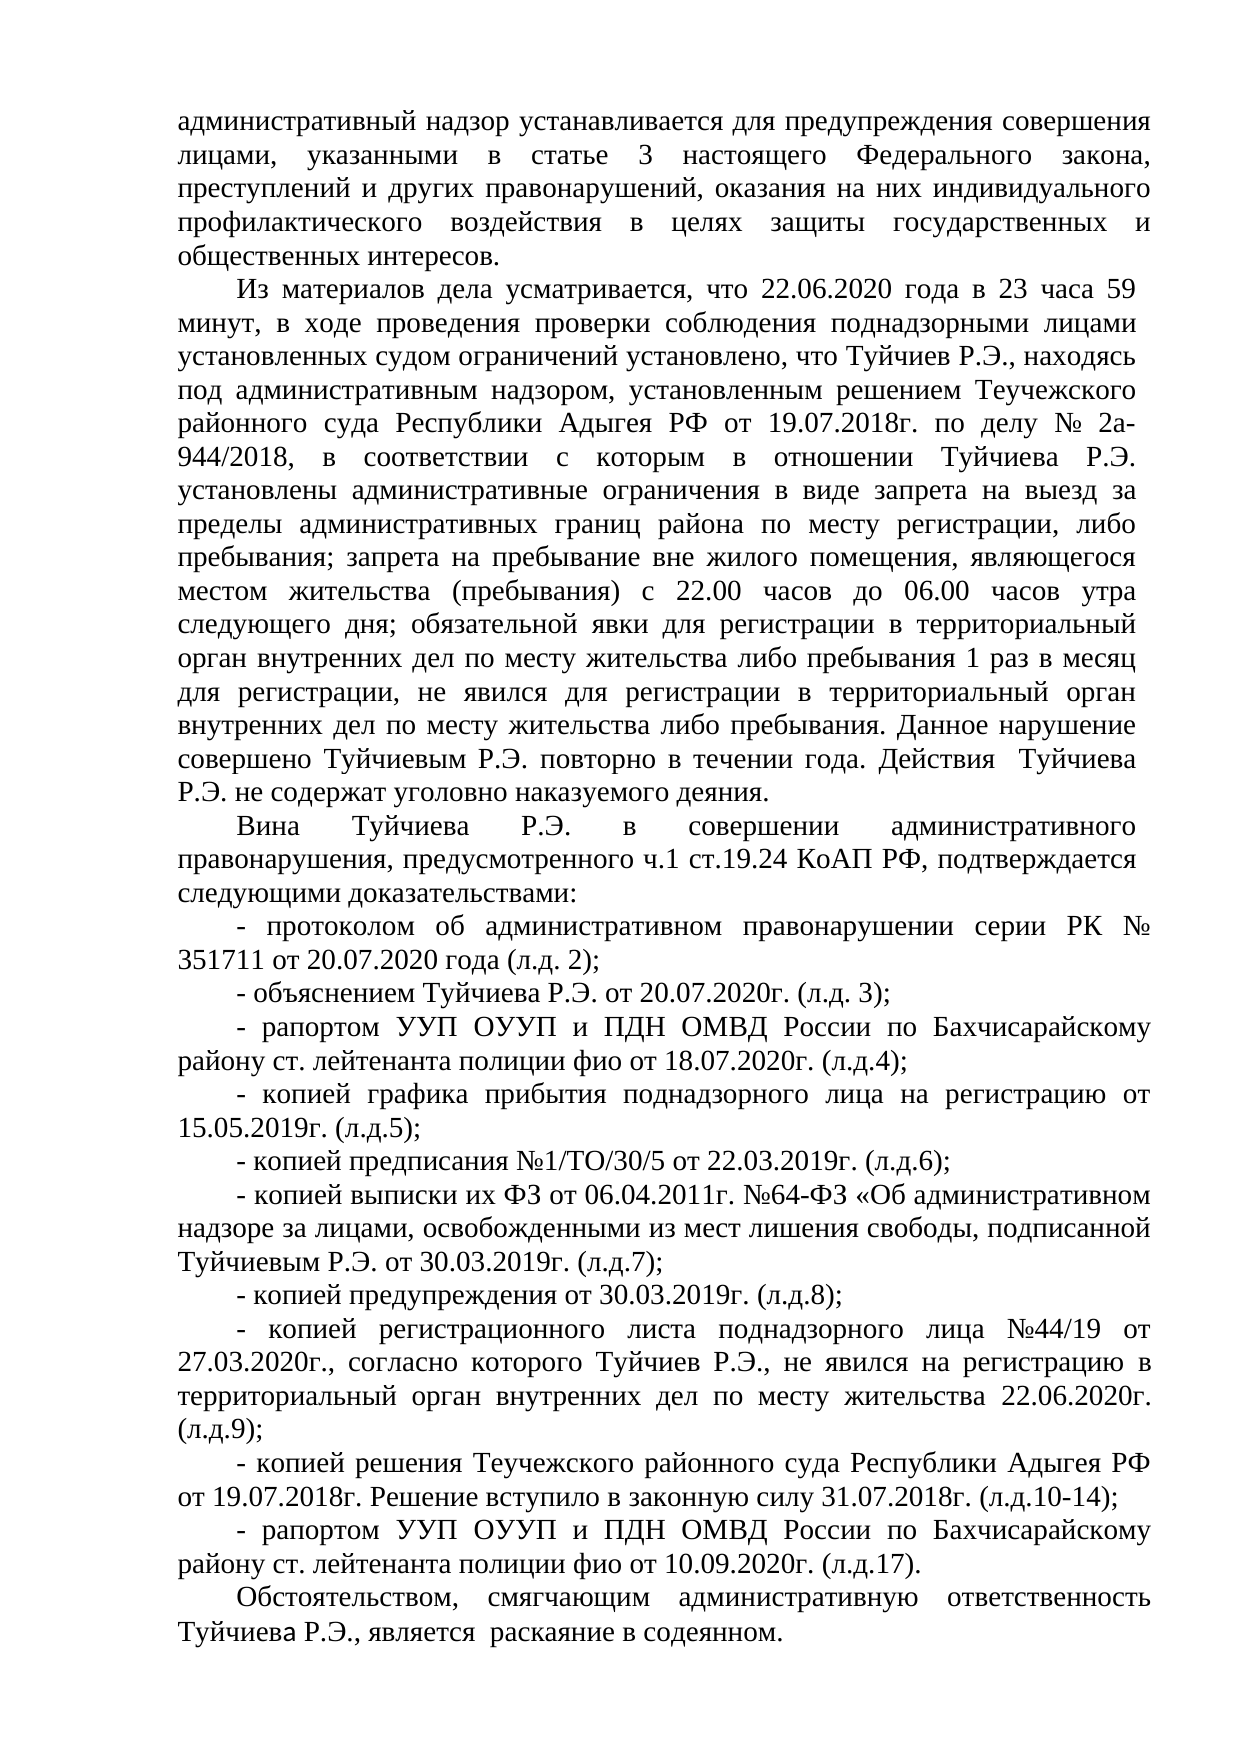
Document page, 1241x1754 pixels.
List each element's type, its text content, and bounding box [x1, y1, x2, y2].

text - копией предписания №1/ТО/30/5 от 22.03.2019г. (л.д.6); [177, 1143, 1152, 1177]
text - копией регистрационного листа поднадзорного лица №44/19 от 27.03.2020г., согласно которого Туйчиев Р.Э., не явился на регистрацию в территориальный орган внутренних дел по месту жительства 22.06.2020г. (л.д.9); [177, 1311, 1152, 1445]
text - рапортом УУП ОУУП и ПДН ОМВД России по Бахчисарайскому району ст. лейтенанта полиции фио от 18.07.2020г. (л.д.4); [177, 1009, 1152, 1076]
text Вина Туйчиева Р.Э. в совершении административного правонарушения, предусмотренного ч.1 ст.19.24 КоАП РФ, подтверждается следующими доказательствами: [177, 808, 1137, 908]
text Обстоятельством, смягчающим административную ответственность Туйчиева Р.Э., является раскаяние в содеянном. [177, 1579, 1152, 1648]
text - объяснением Туйчиева Р.Э. от 20.07.2020г. (л.д. 3); [177, 976, 1152, 1009]
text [177, 103, 1152, 271]
text - копией предупреждения от 30.03.2019г. (л.д.8); [177, 1277, 1152, 1311]
text Из материалов дела усматривается, что 22.06.2020 года в 23 часа 59 минут, в ходе проведения проверки соблюдения поднадзорными лицами установленных судом ограничений установлено, что Туйчиев Р.Э., находясь под административным надзором, установленным решением Теучежского районного суда Республики Адыгея РФ от 19.07.2018г. по делу № 2а-944/2018, в соответствии с которым в отношении Туйчиева Р.Э. установлены административные ограничения в виде запрета на выезд за пределы административных границ района по месту регистрации, либо пребывания; запрета на пребывание вне жилого помещения, являющегося местом жительства (пребывания) с 22.00 часов до 06.00 часов утра следующего дня; обязательной явки для регистрации в территориальный орган внутренних дел по месту жительства либо пребывания 1 раз в месяц для регистрации, не явился для регистрации в территориальный орган внутренних дел по месту жительства либо пребывания. Данное нарушение совершено Туйчиевым Р.Э. повторно в течении года. Действия Туйчиева Р.Э. не содержат уголовно наказуемого деяния. [177, 271, 1137, 808]
text - рапортом УУП ОУУП и ПДН ОМВД России по Бахчисарайскому району ст. лейтенанта полиции фио от 10.09.2020г. (л.д.17). [177, 1512, 1152, 1579]
text - копией выписки их ФЗ от 06.04.2011г. №64-ФЗ «Об административном надзоре за лицами, освобожденными из мест лишения свободы, подписанной Туйчиевым Р.Э. от 30.03.2019г. (л.д.7); [177, 1177, 1152, 1277]
text - копией графика прибытия поднадзорного лица на регистрацию от 15.05.2019г. (л.д.5); [177, 1076, 1152, 1143]
text - протоколом об административном правонарушении серии РК № 351711 от 20.07.2020 года (л.д. 2); [177, 908, 1152, 976]
text - копией решения Теучежского районного суда Республики Адыгея РФ от 19.07.2018г. Решение вступило в законную силу 31.07.2018г. (л.д.10-14); [177, 1445, 1152, 1512]
